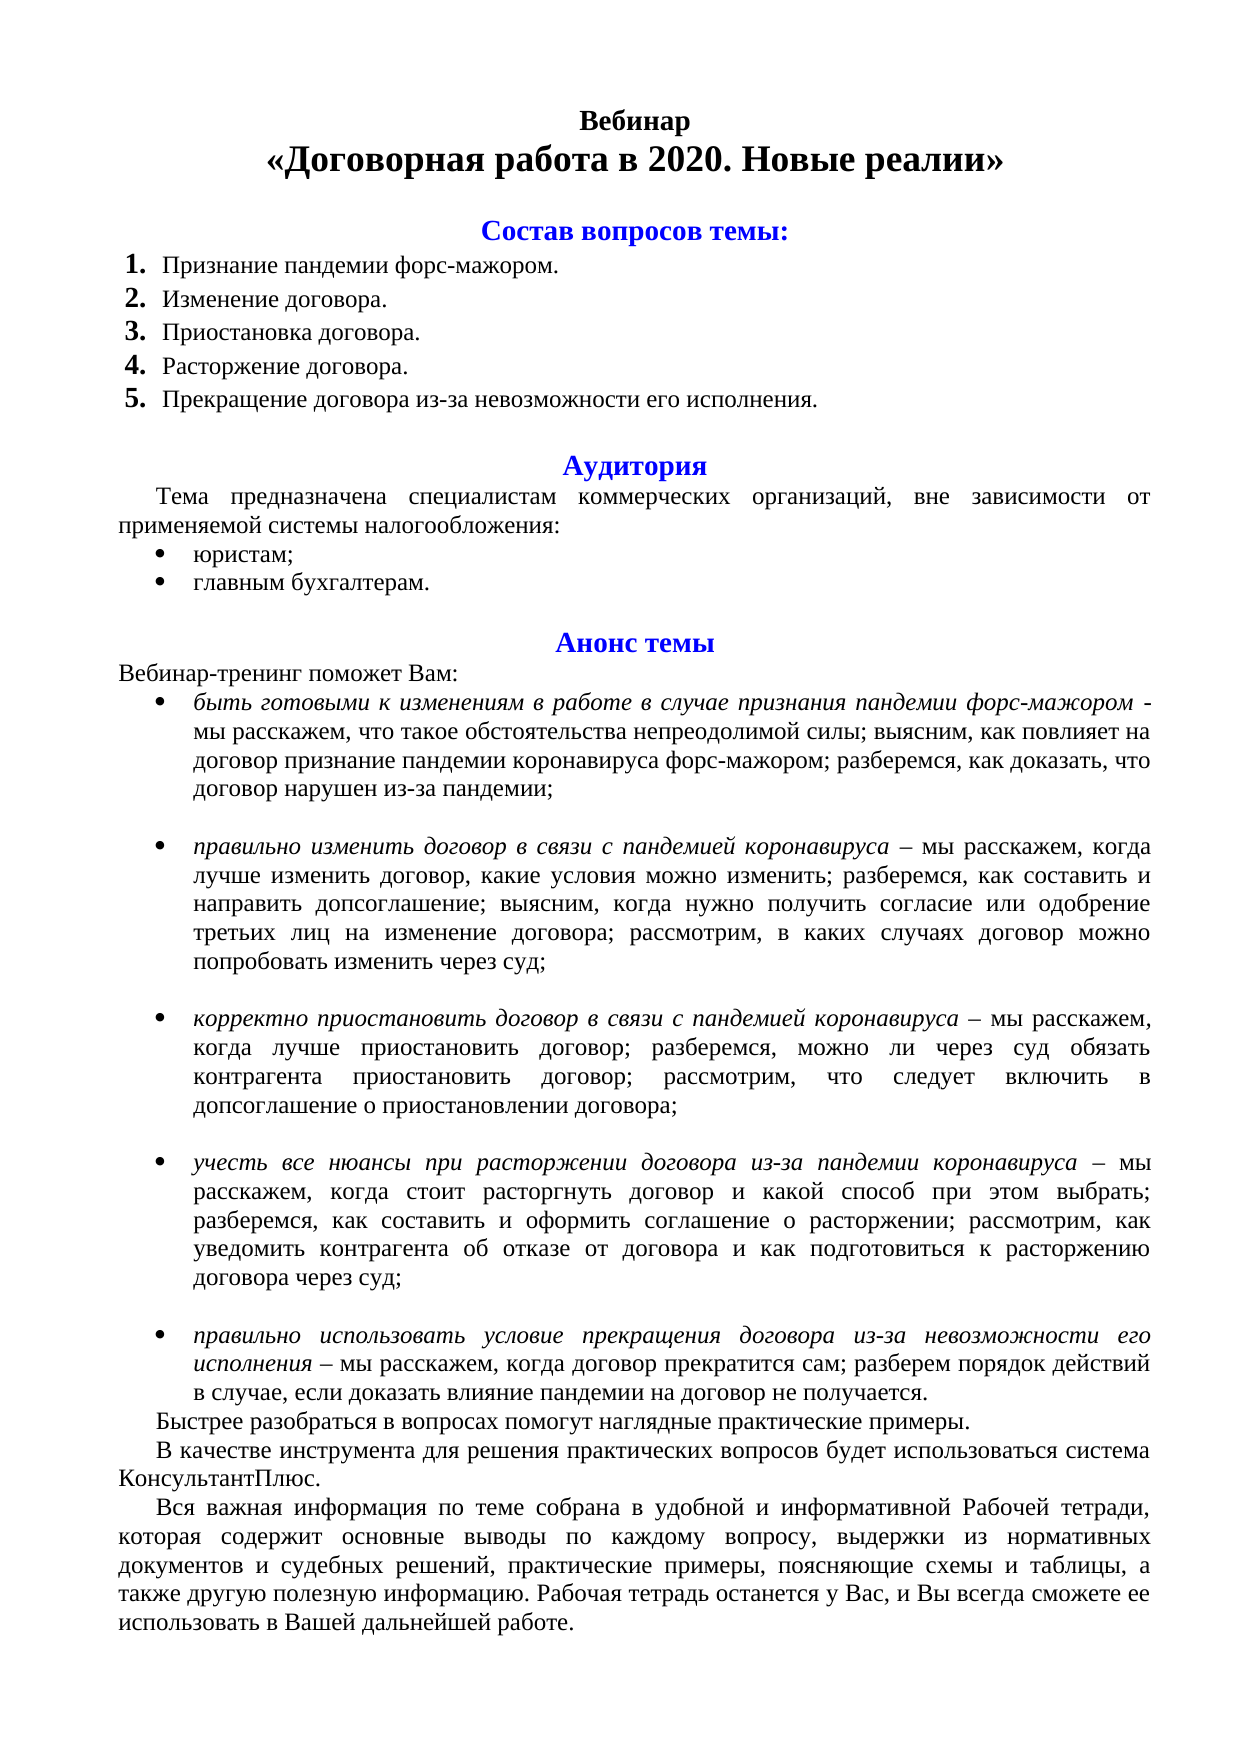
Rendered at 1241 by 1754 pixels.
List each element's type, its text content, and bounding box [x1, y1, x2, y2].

text Анонс темы [118, 625, 1152, 658]
text Аудитория [118, 448, 1152, 481]
list правильно изменить договор в связи с пандемией коронавируса – мы расскажем, когда лучше изменить договор, какие условия можно изменить; разберемся, как составить и направить допсоглашение; выясним, когда нужно получить согласие или одобрение третьих лиц на изменение договора; рассмотрим, в каких случаях договор можно попробовать изменить через суд; [156, 831, 1152, 975]
text Вся важная информация по теме собрана в удобной и информативной Рабочей тетради, которая содержит основные выводы по каждому вопросу, выдержки из нормативных документов и судебных решений, практические примеры, поясняющие схемы и таблицы, а также другую полезную информацию. Рабочая тетрадь останется у Вас, и Вы всегда сможете ее использовать в Вашей дальнейшей работе. [118, 1492, 1152, 1636]
text Вебинар [118, 103, 1152, 136]
text В качестве инструмента для решения практических вопросов будет использоваться система КонсультантПлюс. [118, 1435, 1152, 1492]
text Быстрее разобраться в вопросах помогут наглядные практические примеры. [118, 1406, 1152, 1435]
list юристам; [156, 539, 1152, 567]
text Тема предназначена специалистам коммерческих организаций, вне зависимости от применяемой системы налогообложения: [118, 481, 1152, 539]
text «Договорная работа в 2020. Новые реалии» [118, 136, 1152, 179]
text Состав вопросов темы: [118, 213, 1152, 246]
list корректно приостановить договор в связи с пандемией коронавируса – мы расскажем, когда лучше приостановить договор; разберемся, можно ли через суд обязать контрагента приостановить договор; рассмотрим, что следует включить в допсоглашение о приостановлении договора; [156, 1003, 1152, 1118]
list Изменение договора. [124, 280, 1152, 313]
list учесть все нюансы при расторжении договора из-за пандемии коронавируса – мы расскажем, когда стоит расторгнуть договор и какой способ при этом выбрать; разберемся, как составить и оформить соглашение о расторжении; рассмотрим, как уведомить контрагента об отказе от договора и как подготовиться к расторжению договора через суд; [156, 1147, 1152, 1291]
text Вебинар-тренинг поможет Вам: [118, 658, 1152, 687]
list главным бухгалтерам. [156, 567, 1152, 596]
list правильно использовать условие прекращения договора из-за невозможности его исполнения – мы расскажем, когда договор прекратится сам; разберем порядок действий в случае, если доказать влияние пандемии на договор не получается. [156, 1320, 1152, 1406]
list быть готовыми к изменениям в работе в случае признания пандемии форс-мажором - мы расскажем, что такое обстоятельства непреодолимой силы; выясним, как повлияет на договор признание пандемии коронавируса форс-мажором; разберемся, как доказать, что договор нарушен из-за пандемии; [156, 687, 1152, 802]
list Расторжение договора. [124, 347, 1152, 381]
list Признание пандемии форс-мажором. [124, 246, 1152, 280]
list Приостановка договора. [124, 313, 1152, 347]
list Прекращение договора из-за невозможности его исполнения. [124, 381, 1152, 414]
